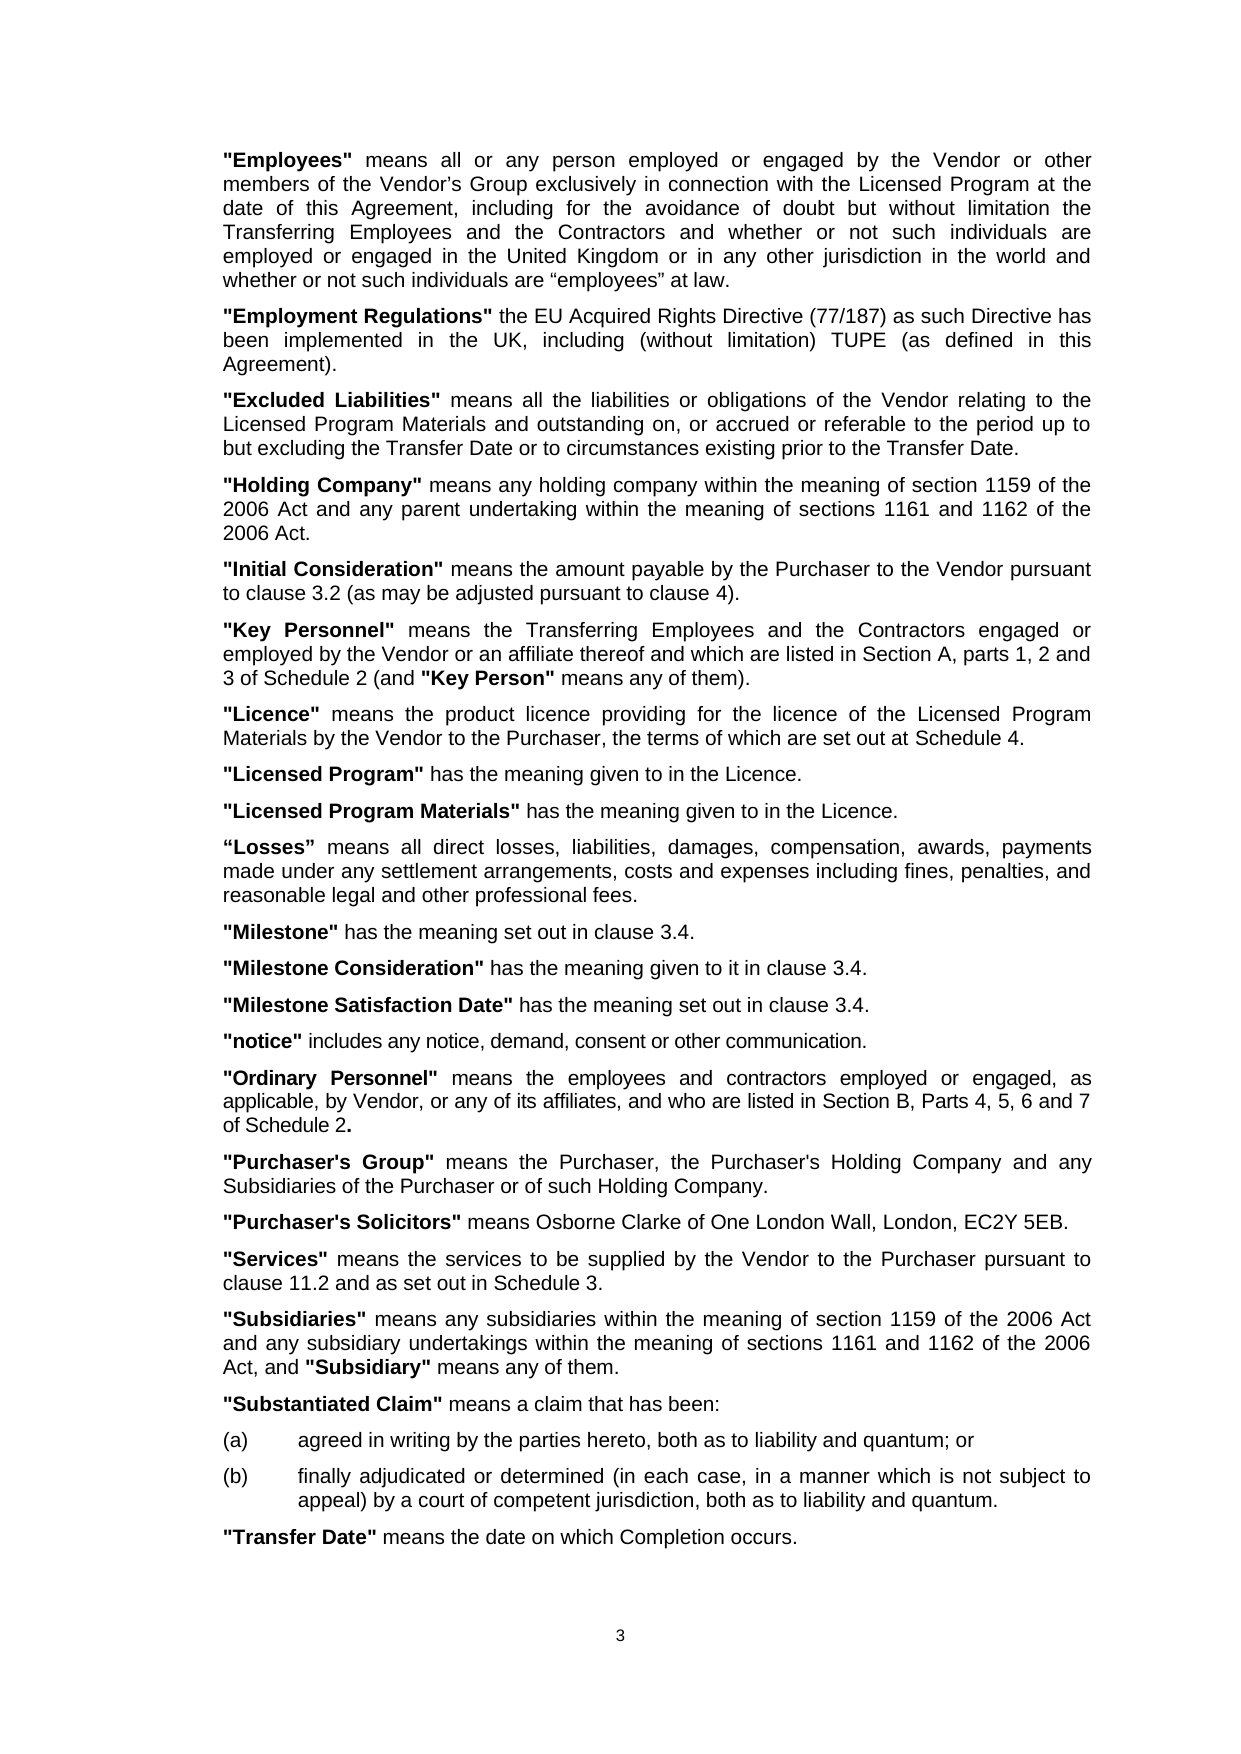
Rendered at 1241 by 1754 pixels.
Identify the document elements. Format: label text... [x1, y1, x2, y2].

list agreed in writing by the parties hereto, both as to liability and quantum; or [223, 1428, 1093, 1452]
text "Excluded Liabilities" means all the liabilities or obligations of the Vendor relating to the Licensed Program Materials and outstanding on, or accrued or referable to the period up to but excluding the Transfer Date or to circumstances existing prior to the Transfer Date. [223, 388, 1093, 460]
text "Purchaser's Group" means the Purchaser, the Purchaser's Holding Company and any Subsidiaries of the Purchaser or of such Holding Company. [223, 1150, 1093, 1198]
text "Transfer Date" means the date on which Completion occurs. [223, 1525, 1093, 1549]
text "Services" means the services to be supplied by the Vendor to the Purchaser pursuant to clause 11.2 and as set out in Schedule 3. [223, 1247, 1093, 1294]
text "Key Personnel" means the Transferring Employees and the Contractors engaged or employed by the Vendor or an affiliate thereof and which are listed in Section A, parts 1, 2 and 3 of Schedule 2 (and "Key Person" means any of them). [223, 617, 1093, 689]
text "Employees" means all or any person employed or engaged by the Vendor or other members of the Vendor’s Group exclusively in connection with the Licensed Program at the date of this Agreement, including for the avoidance of doubt but without limitation the Transferring Employees and the Contractors and whether or not such individuals are employed or engaged in the United Kingdom or in any other jurisdiction in the world and whether or not such individuals are “employees” at law. [223, 148, 1093, 291]
text "Initial Consideration" means the amount payable by the Purchaser to the Vendor pursuant to clause 3.2 (as may be adjusted pursuant to clause 4). [223, 557, 1093, 605]
text "Purchaser's Solicitors" means Osborne Clarke of One London Wall, London, EC2Y 5EB. [223, 1210, 1093, 1234]
subtitle finally adjudicated or determined (in each case, in a manner which is not subject to appeal) by a court of competent jurisdiction, both as to liability and quantum. [223, 1464, 1093, 1512]
text "Licensed Program" has the meaning given to in the Licence. [223, 762, 1093, 786]
text "Subsidiaries" means any subsidiaries within the meaning of section 1159 of the 2006 Act and any subsidiary undertakings within the meaning of sections 1161 and 1162 of the 2006 Act, and "Subsidiary" means any of them. [223, 1307, 1093, 1379]
text "Milestone Consideration" has the meaning given to it in clause 3.4. [223, 956, 1093, 980]
text "Licence" means the product licence providing for the licence of the Licensed Program Materials by the Vendor to the Purchaser, the terms of which are set out at Schedule 4. [223, 702, 1093, 750]
text "Ordinary Personnel" means the employees and contractors employed or engaged, as applicable, by Vendor, or any of its affiliates, and who are listed in Section B, Parts 4, 5, 6 and 7 of Schedule 2. [223, 1065, 1093, 1137]
text “Losses” means all direct losses, liabilities, damages, compensation, awards, payments made under any settlement arrangements, costs and expenses including fines, penalties, and reasonable legal and other professional fees. [223, 835, 1093, 907]
text "Milestone Satisfaction Date" has the meaning set out in clause 3.4. [223, 992, 1093, 1016]
text "Substantiated Claim" means a claim that has been: [223, 1391, 1093, 1415]
text "Employment Regulations" the EU Acquired Rights Directive (77/187) as such Directive has been implemented in the UK, including (without limitation) TUPE (as defined in this Agreement). [223, 304, 1093, 376]
text "Licensed Program Materials" has the meaning given to in the Licence. [223, 799, 1093, 823]
text "Milestone" has the meaning set out in clause 3.4. [223, 919, 1093, 943]
text "Holding Company" means any holding company within the meaning of section 1159 of the 2006 Act and any parent undertaking within the meaning of sections 1161 and 1162 of the 2006 Act. [223, 473, 1093, 544]
text "notice" includes any notice, demand, consent or other communication. [223, 1029, 1093, 1053]
